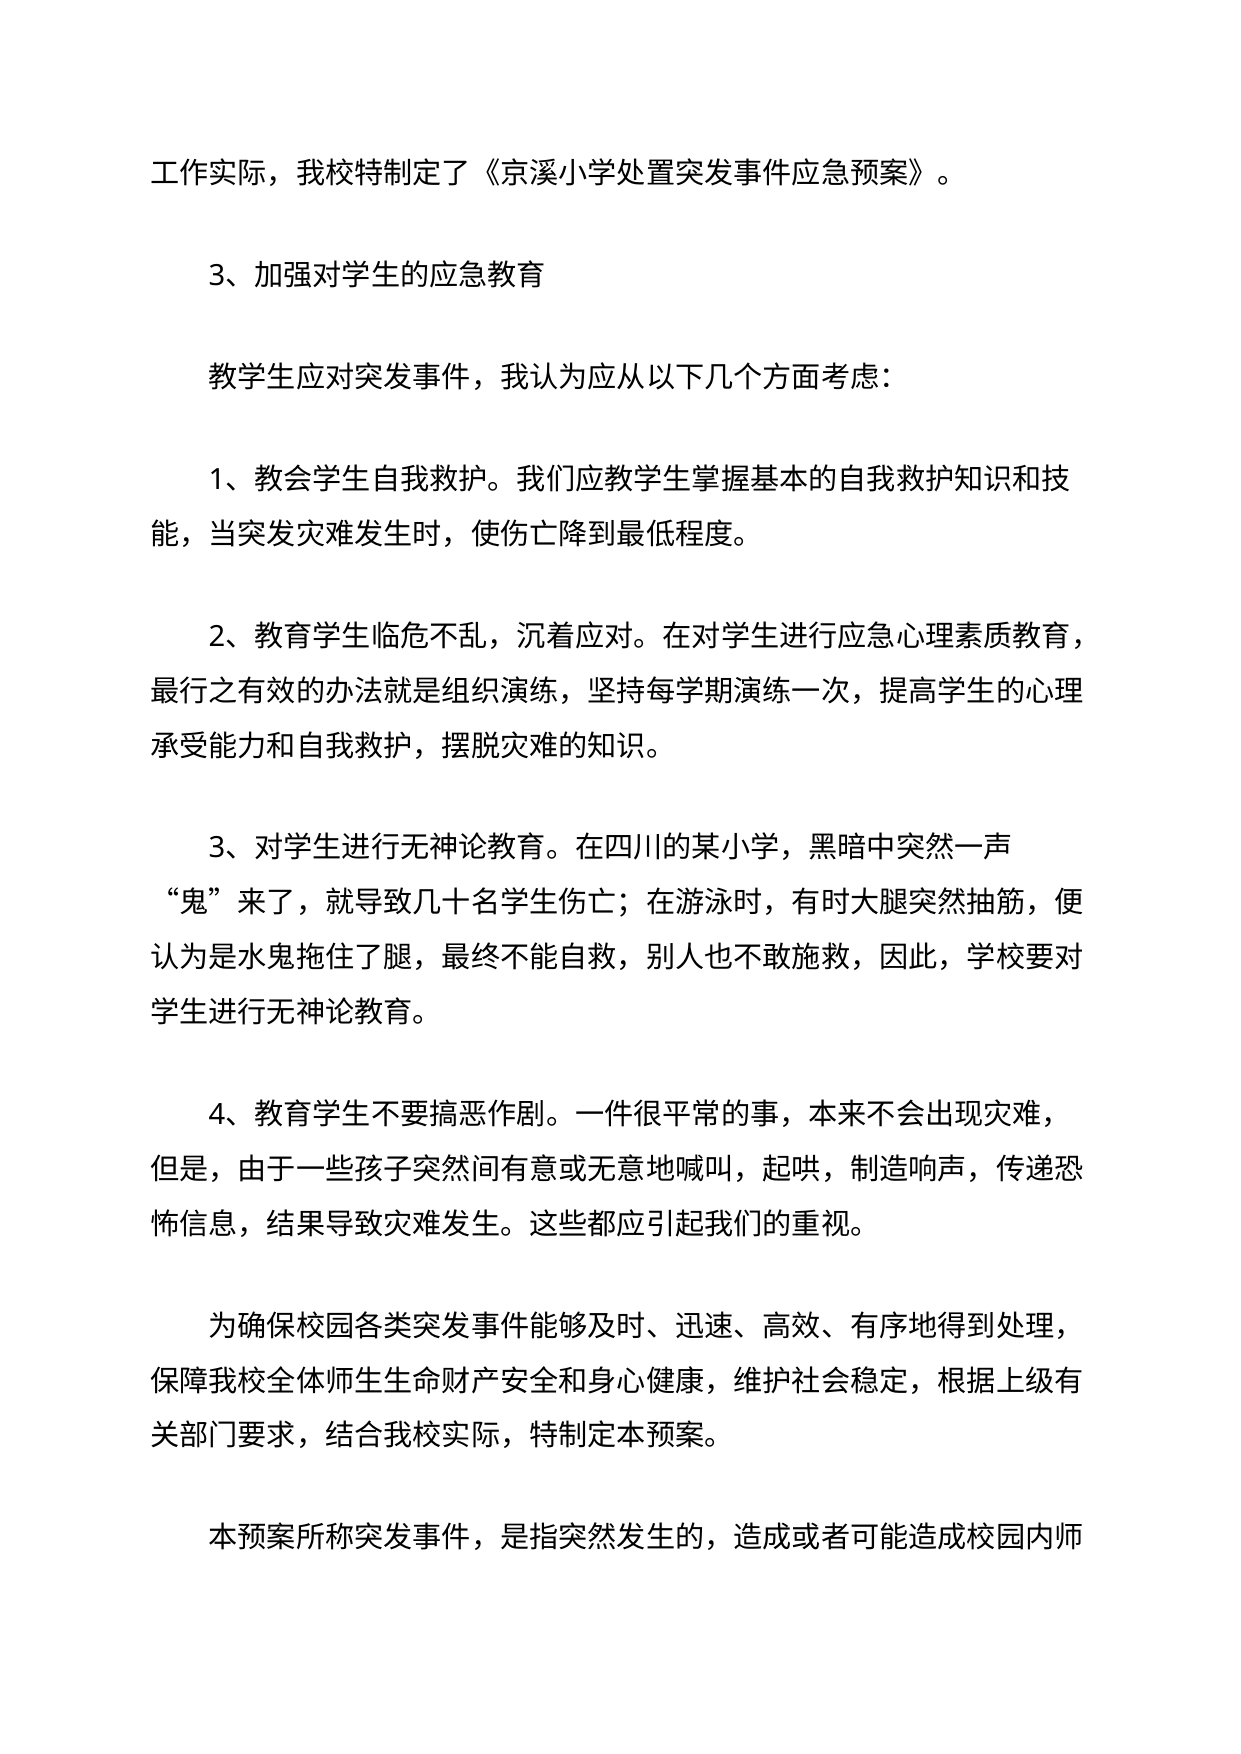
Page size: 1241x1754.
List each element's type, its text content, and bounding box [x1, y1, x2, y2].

text 1、教会学生自我救护。我们应教学生掌握基本的自我救护知识和技能，当突发灾难发生时，使伤亡降到最低程度。 [150, 456, 1090, 553]
text 4、教育学生不要搞恶作剧。一件很平常的事，本来不会出现灾难，但是，由于一些孩子突然间有意或无意地喊叫，起哄，制造响声，传递恐怖信息，结果导致灾难发生。这些都应引起我们的重视。 [150, 1091, 1090, 1243]
text 2、教育学生临危不乱，沉着应对。在对学生进行应急心理素质教育，最行之有效的办法就是组织演练，坚持每学期演练一次，提高学生的心理承受能力和自我救护，摆脱灾难的知识。 [150, 612, 1090, 764]
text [150, 1514, 1090, 1556]
text 3、加强对学生的应急教育 [150, 252, 1090, 294]
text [150, 150, 1090, 192]
text 教学生应对突发事件，我认为应从以下几个方面考虑： [150, 354, 1090, 396]
text 3、对学生进行无神论教育。在四川的某小学，黑暗中突然一声“鬼”来了，就导致几十名学生伤亡；在游泳时，有时大腿突然抽筋，便认为是水鬼拖住了腿，最终不能自救，别人也不敢施救，因此，学校要对学生进行无神论教育。 [150, 824, 1090, 1031]
text 为确保校园各类突发事件能够及时、迅速、高效、有序地得到处理，保障我校全体师生生命财产安全和身心健康，维护社会稳定，根据上级有关部门要求，结合我校实际，特制定本预案。 [150, 1302, 1090, 1454]
